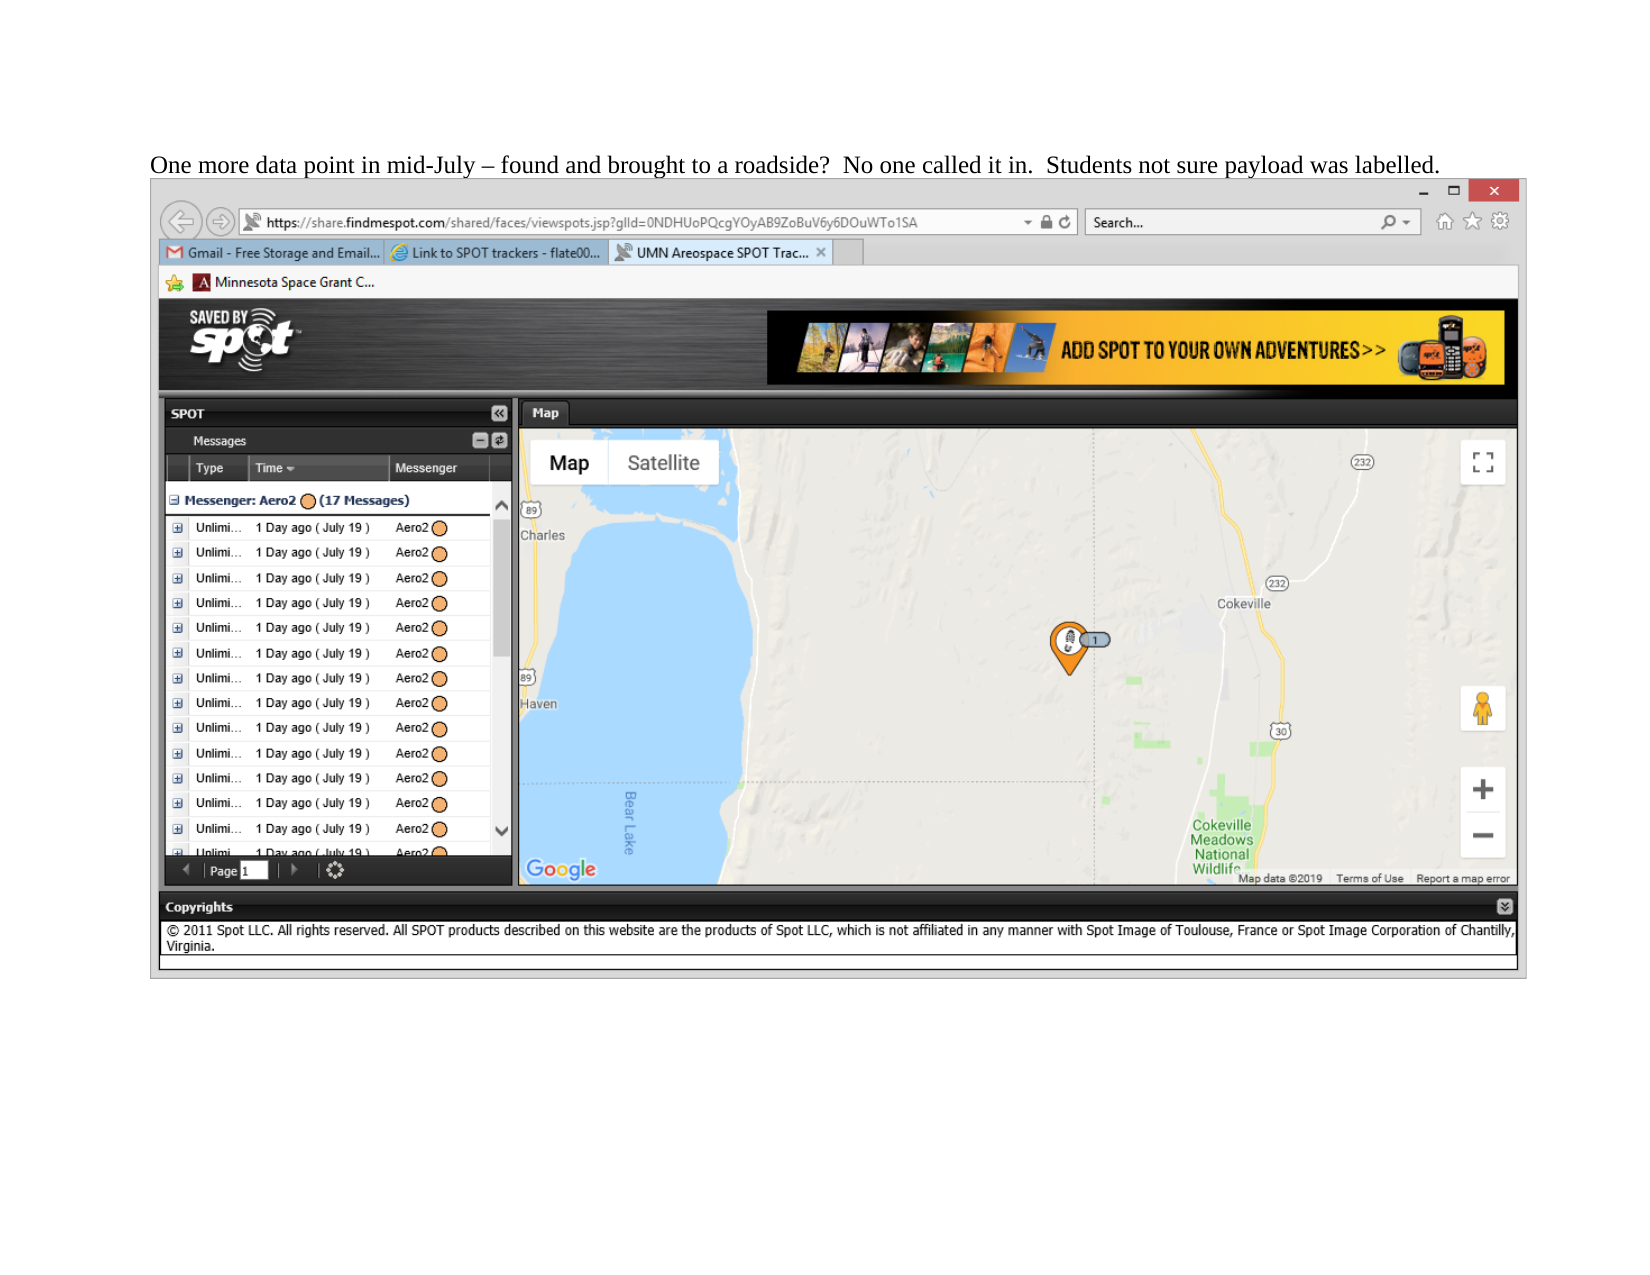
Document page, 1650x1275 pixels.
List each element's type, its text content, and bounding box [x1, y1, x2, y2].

picture [150, 178, 1527, 979]
text One more data point in mid-July – found and brought to a roadside? No one called it in. Students not sure payload was labelled. [150, 150, 1500, 178]
